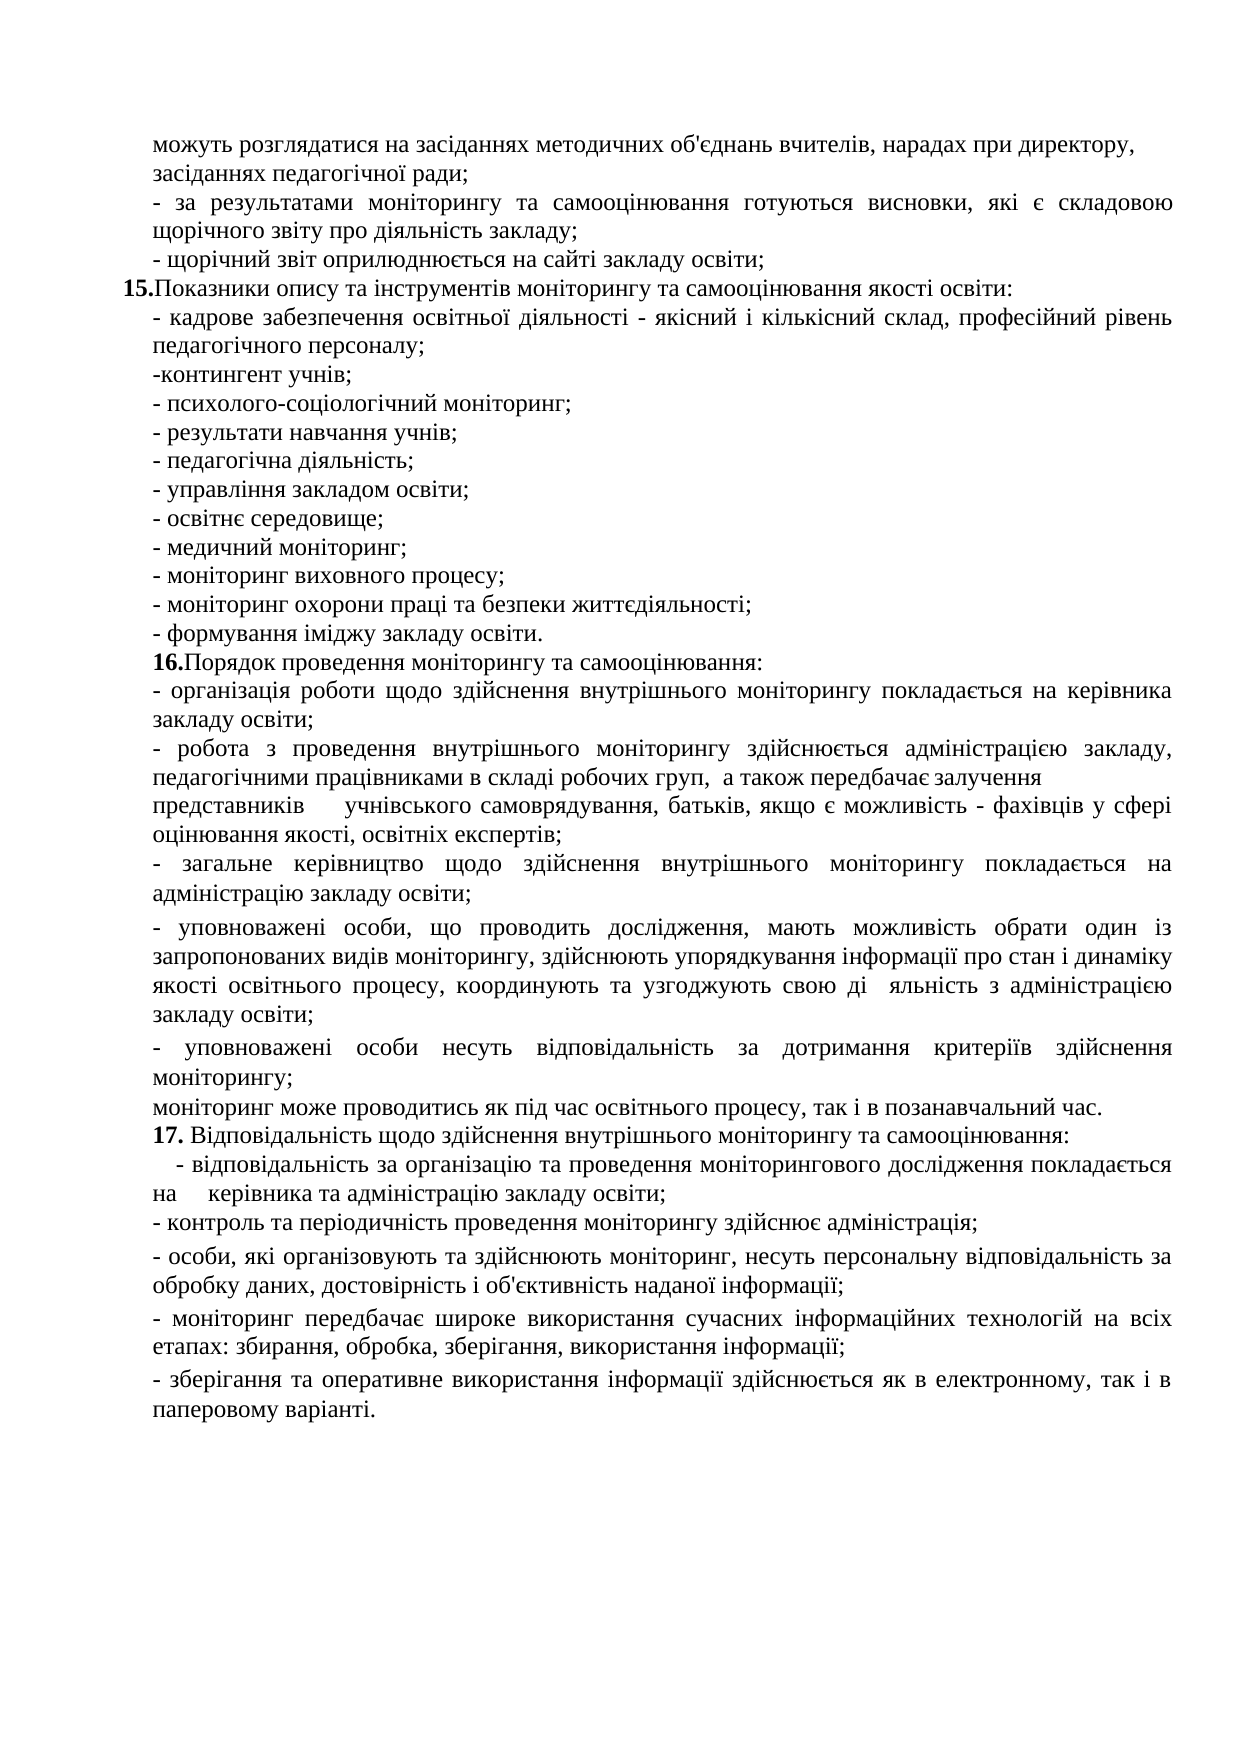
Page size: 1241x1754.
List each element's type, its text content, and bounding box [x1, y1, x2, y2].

text - медичний моніторинг; [152, 532, 1173, 561]
text - педагогічна діяльність; [152, 446, 1173, 474]
text 15.Показники опису та інструментів моніторингу та самооцінювання якості освіти: [123, 273, 1173, 302]
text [152, 129, 1173, 187]
text - уповноважені особи, що проводить дослідження, мають можливість обрати один із запропонованих видів моніторингу, здійснюють упорядкування інформації про стан і динаміку якості освітнього процесу, координують та узгоджують свою ді яльність з адміністрацією закладу освіти; [152, 912, 1173, 1027]
text - формування іміджу закладу освіти. [152, 618, 1173, 647]
text - уповноважені особи несуть відповідальність за дотримання критеріїв здійснення моніторингу; [152, 1032, 1173, 1090]
text - щорічний звіт оприлюднюється на сайті закладу освіти; [152, 244, 1173, 273]
text - особи, які організовують та здійснюють моніторинг, несуть персональну відповідальність за обробку даних, достовірність і об'єктивність наданої інформації; [152, 1241, 1173, 1298]
text -контингент учнів; [152, 359, 1173, 388]
text - освітнє середовище; [152, 503, 1173, 532]
text 16.Порядок проведення моніторингу та самооцінювання: [152, 647, 1173, 676]
text - моніторинг виховного процесу; [152, 561, 1173, 589]
text - моніторинг охорони праці та безпеки життєдіяльності; [152, 589, 1173, 618]
text - управління закладом освіти; [152, 474, 1173, 503]
text - за результатами моніторингу та самооцінювання готуються висновки, які є складовою щорічного звіту про діяльність закладу; [152, 187, 1173, 244]
text - психолого-соціологічний моніторинг; [152, 388, 1173, 417]
list Відповідальність щодо здійснення внутрішнього моніторингу та самооцінювання: [152, 1121, 1173, 1149]
text - контроль та періодичність проведення моніторингу здійснює адміністрація; [152, 1207, 1173, 1236]
text - кадрове забезпечення освітньої діяльності - якісний і кількісний склад, професійний рівень педагогічного персоналу; [152, 302, 1173, 359]
text - результати навчання учнів; [152, 417, 1173, 446]
text - робота з проведення внутрішнього моніторингу здійснюється адміністрацією закладу, педагогічними працівниками в складі робочих груп, а також передбачає залучення представників учнівського самоврядування, батьків, якщо є можливість - фахівців у сфері оцінювання якості, освітніх експертів; [152, 733, 1173, 848]
text - моніторинг передбачає широке використання сучасних інформаційних технологій на всіх етапах: збирання, обробка, зберігання, використання інформації; [152, 1303, 1173, 1360]
text - організація роботи щодо здійснення внутрішнього моніторингу покладається на керівника закладу освіти; [152, 676, 1173, 733]
text - загальне керівництво щодо здійснення внутрішнього моніторингу покладається на адміністрацію закладу освіти; [152, 848, 1173, 907]
text - відповідальність за організацію та проведення моніторингового дослідження покладається на керівника та адміністрацію закладу освіти; [123, 1149, 1173, 1207]
text моніторинг може проводитись як під час освітнього процесу, так і в позанавчальний час. [152, 1092, 1173, 1121]
text - зберігання та оперативне використання інформації здійснюється як в електронному, так і в паперовому варіанті. [152, 1364, 1173, 1423]
